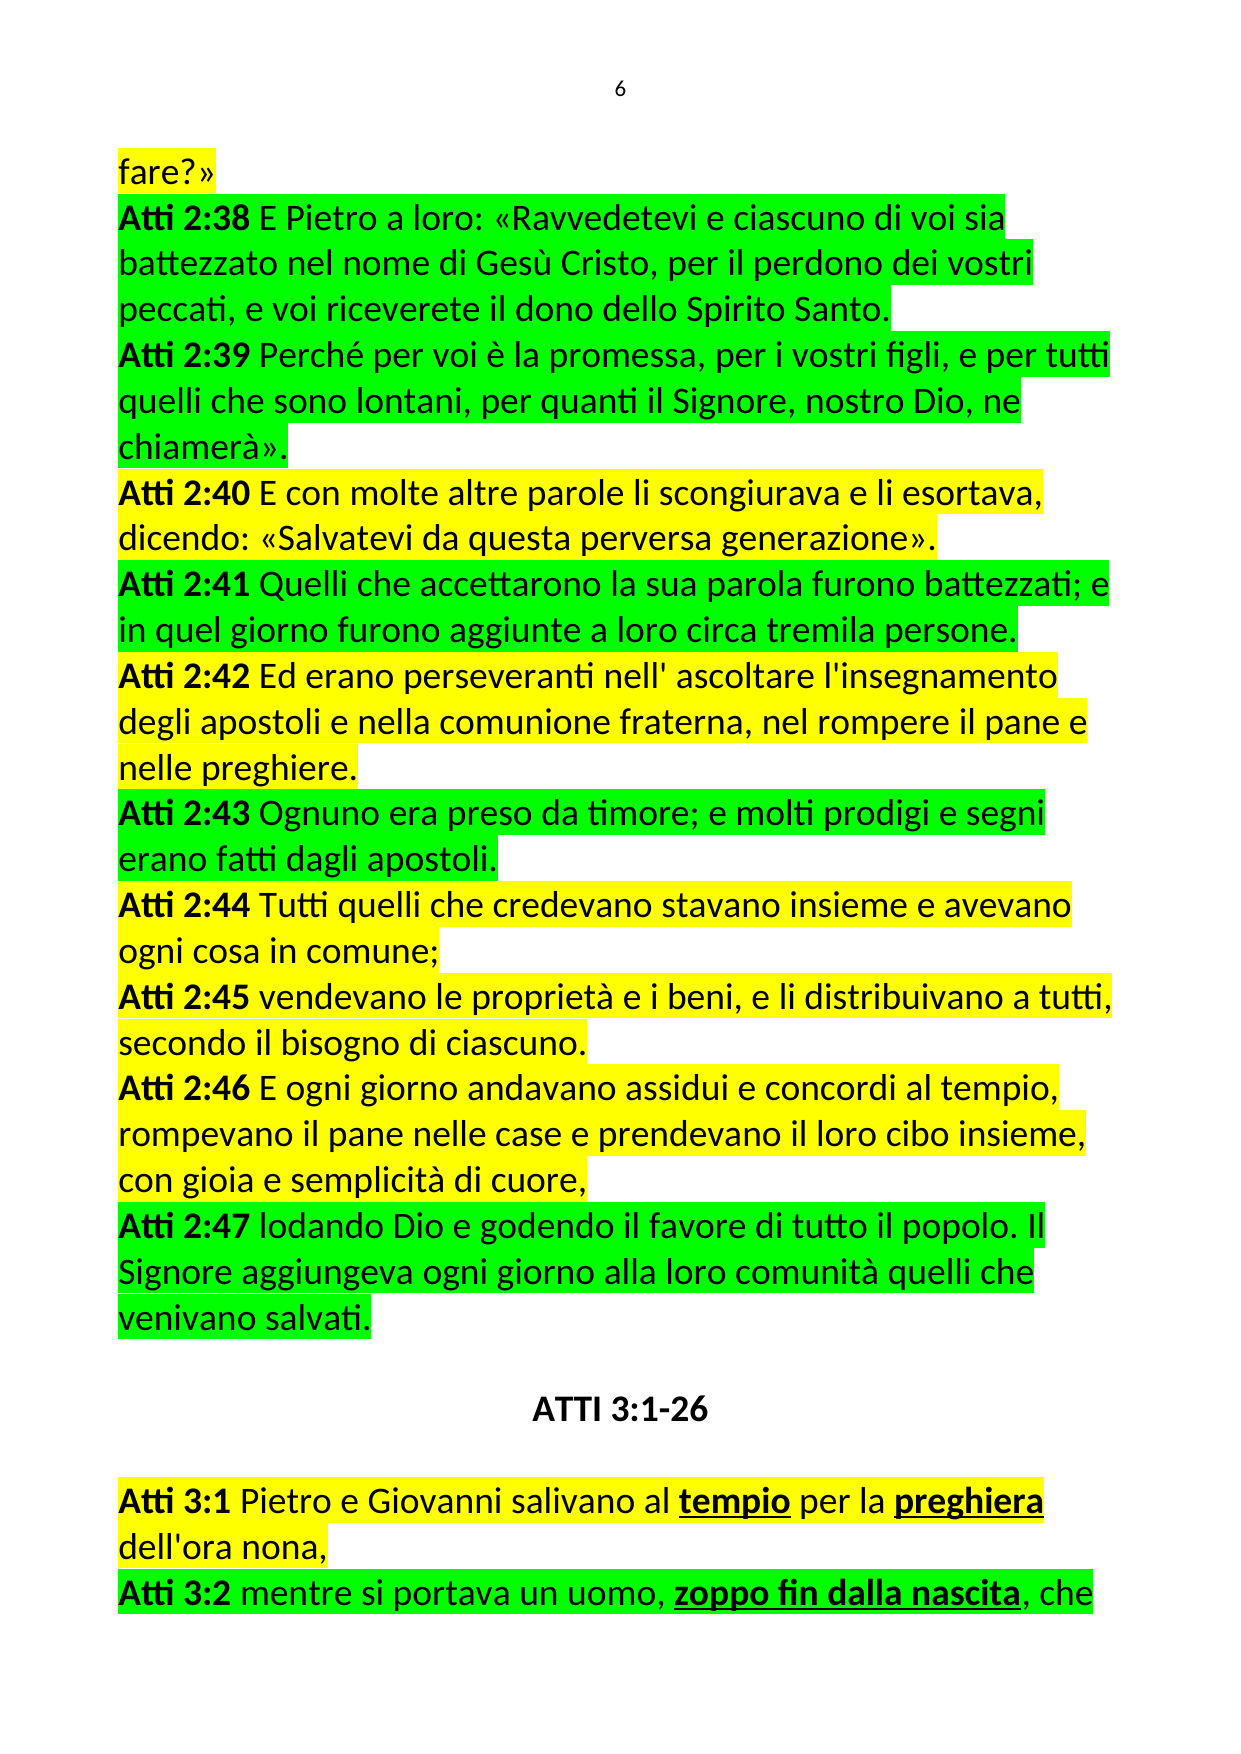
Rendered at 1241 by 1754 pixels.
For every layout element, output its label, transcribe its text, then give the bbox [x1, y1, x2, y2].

text ATTI 3:1-26 [118, 1385, 1122, 1431]
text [118, 148, 1122, 1339]
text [118, 1477, 1122, 1614]
